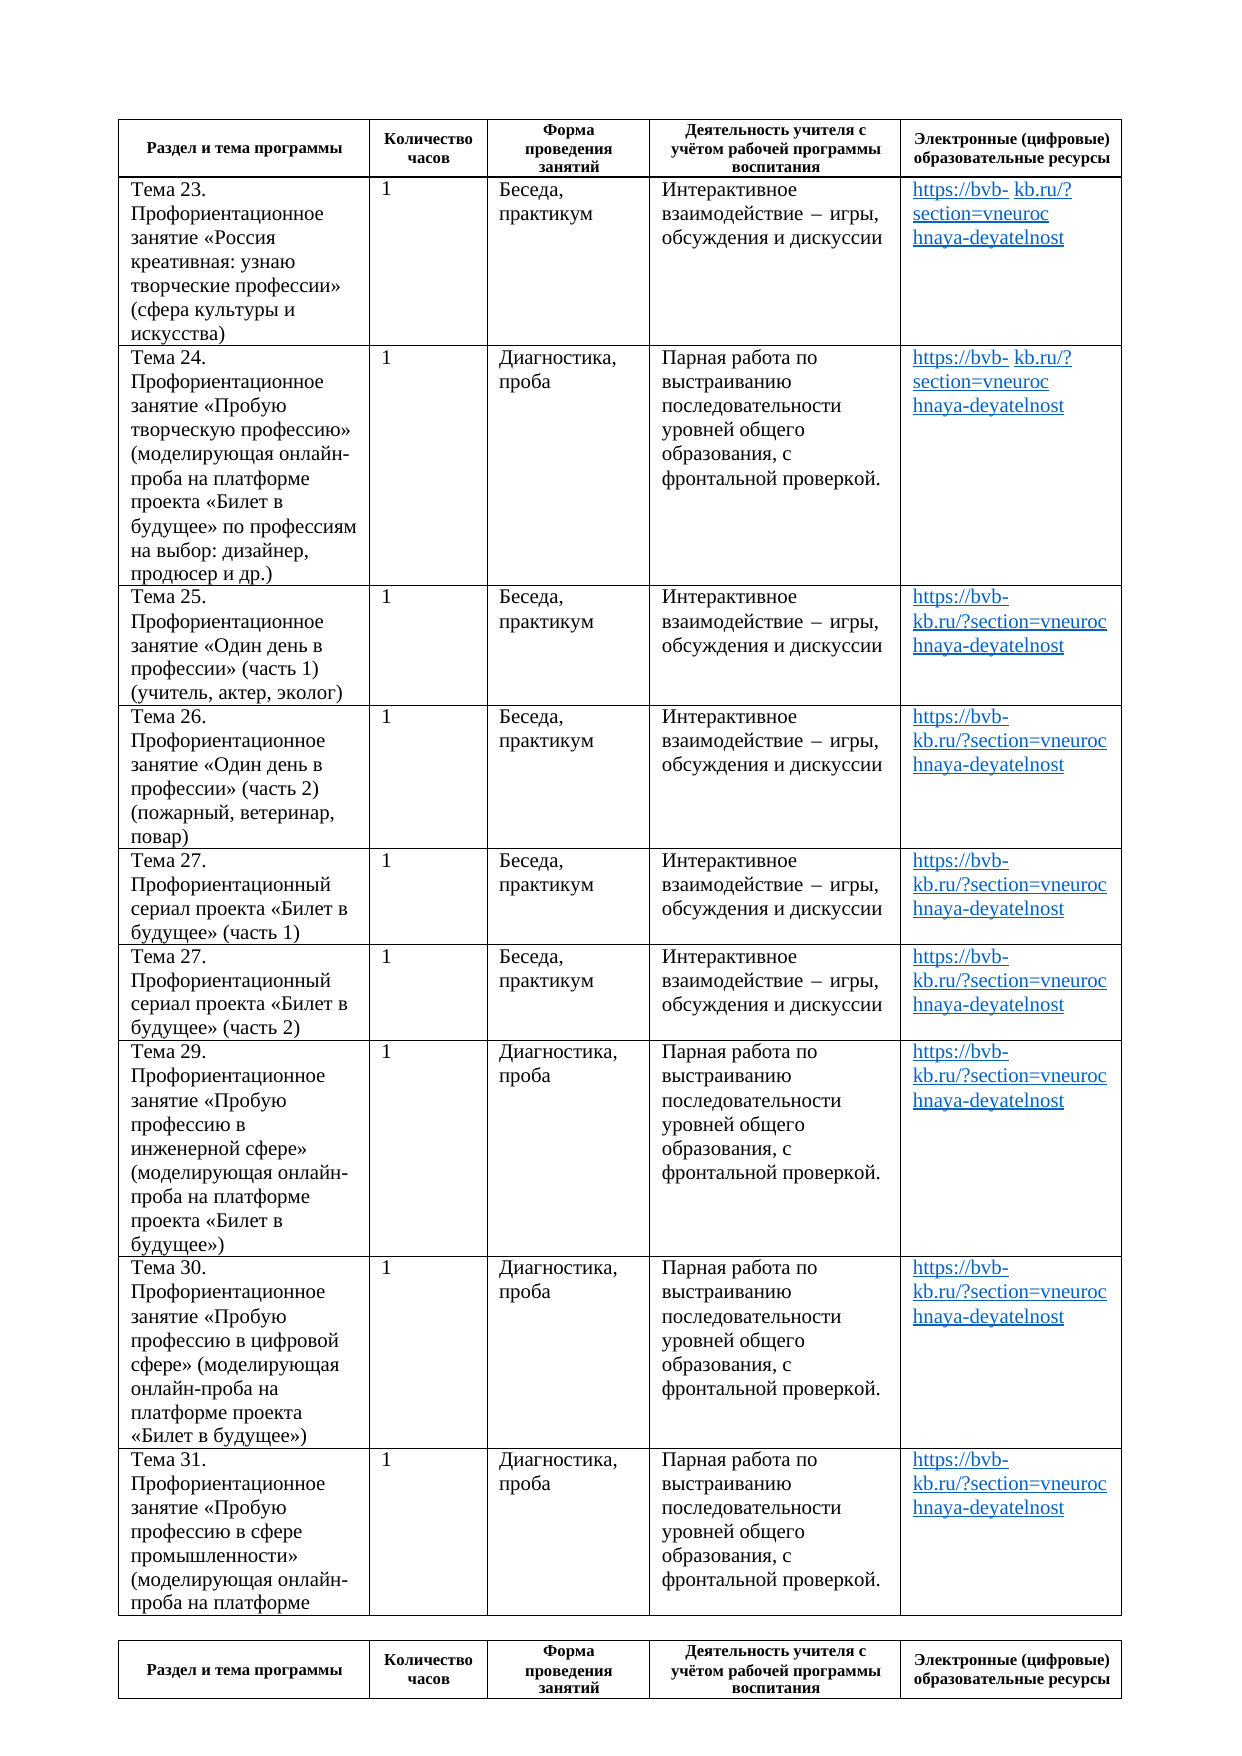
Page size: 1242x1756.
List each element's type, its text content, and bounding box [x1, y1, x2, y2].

table_cell Беседа, практикум [488, 178, 649, 345]
table_cell https://bvb- kb.ru/?section=vneuroc hnaya-deyatelnost [901, 1041, 1121, 1256]
table_cell Интерактивное взаимодействие – игры, обсуждения и дискуссии [650, 849, 900, 944]
table_cell 1 [370, 178, 487, 345]
table_cell 1 [370, 346, 487, 585]
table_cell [901, 1449, 1121, 1615]
table_cell Беседа, практикум [488, 849, 649, 944]
table_header Раздел и тема программы [119, 120, 369, 176]
table_cell Диагностика, проба [488, 346, 649, 585]
table_cell https://bvb- kb.ru/?section=vneuroc hnaya-deyatelnost [901, 1257, 1121, 1447]
table_header Деятельность учителя с учётом рабочей программы воспитания [650, 120, 900, 176]
table_cell Парная работа по выстраиванию последовательности уровней общего образования, с фронтальной проверкой. [650, 1041, 900, 1256]
table_cell Тема 27. Профориентационный сериал проекта «Билет в будущее» (часть 2) [119, 945, 369, 1040]
table_cell Интерактивное взаимодействие – игры, обсуждения и дискуссии [650, 586, 900, 704]
table_cell https://bvb- kb.ru/?section=vneuroc hnaya-deyatelnost [901, 945, 1121, 1040]
table_header Раздел и тема программы [119, 1641, 369, 1698]
table_cell 1 [370, 1041, 487, 1256]
table_cell Тема 29. Профориентационное занятие «Пробую профессию в инженерной сфере» (моделирующая онлайн- проба на платформе проекта «Билет в будущее») [119, 1041, 369, 1256]
table_cell Тема 23. Профориентационное занятие «Россия креативная: узнаю творческие профессии» (сфера культуры и искусства) [119, 178, 369, 345]
table_cell Тема 25. Профориентационное занятие «Один день в профессии» (часть 1) (учитель, актер, эколог) [119, 586, 369, 704]
table_cell Интерактивное взаимодействие – игры, обсуждения и дискуссии [650, 178, 900, 345]
table_cell Диагностика, проба [488, 1041, 649, 1256]
table_header Форма проведения занятий [488, 120, 649, 176]
table_cell https://bvb- kb.ru/?section=vneuroc hnaya-deyatelnost [901, 586, 1121, 704]
table_cell Беседа, практикум [488, 706, 649, 848]
table_header Деятельность учителя с учётом рабочей программы воспитания [650, 1641, 900, 1698]
table_cell 1 [370, 586, 487, 704]
table_header Электронные (цифровые) образовательные ресурсы [901, 120, 1121, 176]
table_cell Тема 27. Профориентационный сериал проекта «Билет в будущее» (часть 1) [119, 849, 369, 944]
table_cell https://bvb- kb.ru/?section=vneuroc hnaya-deyatelnost [901, 706, 1121, 848]
table_cell Диагностика, проба [488, 1449, 649, 1615]
table_cell Парная работа по выстраиванию последовательности уровней общего образования, с фронтальной проверкой. [650, 1257, 900, 1447]
table_cell https://bvb- kb.ru/?section=vneuroc hnaya-deyatelnost [901, 849, 1121, 944]
table_cell https://bvb- kb.ru/?section=vneuroc hnaya-deyatelnost [901, 178, 1121, 345]
table_header Количество часов [370, 1641, 487, 1698]
table_cell Беседа, практикум [488, 945, 649, 1040]
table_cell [650, 1449, 900, 1615]
table_header Форма проведения занятий [488, 1641, 649, 1698]
table_cell 1 [370, 1449, 487, 1615]
table_cell Тема 30. Профориентационное занятие «Пробую профессию в цифровой сфере» (моделирующая онлайн-проба на платформе проекта «Билет в будущее») [119, 1257, 369, 1447]
table_cell https://bvb- kb.ru/?section=vneuroc hnaya-deyatelnost [901, 346, 1121, 585]
table_cell Парная работа по выстраиванию последовательности уровней общего образования, с фронтальной проверкой. [650, 346, 900, 585]
table_header Количество часов [370, 120, 487, 176]
table_cell Беседа, практикум [488, 586, 649, 704]
table_cell 1 [370, 945, 487, 1040]
table_cell Интерактивное взаимодействие – игры, обсуждения и дискуссии [650, 706, 900, 848]
table_cell 1 [370, 1257, 487, 1447]
table_cell Диагностика, проба [488, 1257, 649, 1447]
table_cell 1 [370, 706, 487, 848]
table_cell Тема 26. Профориентационное занятие «Один день в профессии» (часть 2) (пожарный, ветеринар, повар) [119, 706, 369, 848]
table_cell Интерактивное взаимодействие – игры, обсуждения и дискуссии [650, 945, 900, 1040]
table_header Электронные (цифровые) образовательные ресурсы [901, 1641, 1121, 1698]
table_cell 1 [370, 849, 487, 944]
table_cell Тема 24. Профориентационное занятие «Пробую творческую профессию» (моделирующая онлайн- проба на платформе проекта «Билет в будущее» по профессиям на выбор: дизайнер, продюсер и др.) [119, 346, 369, 585]
table_cell Тема 31. Профориентационное занятие «Пробую профессию в сфере промышленности» (моделирующая онлайн- проба на платформе [119, 1449, 369, 1615]
